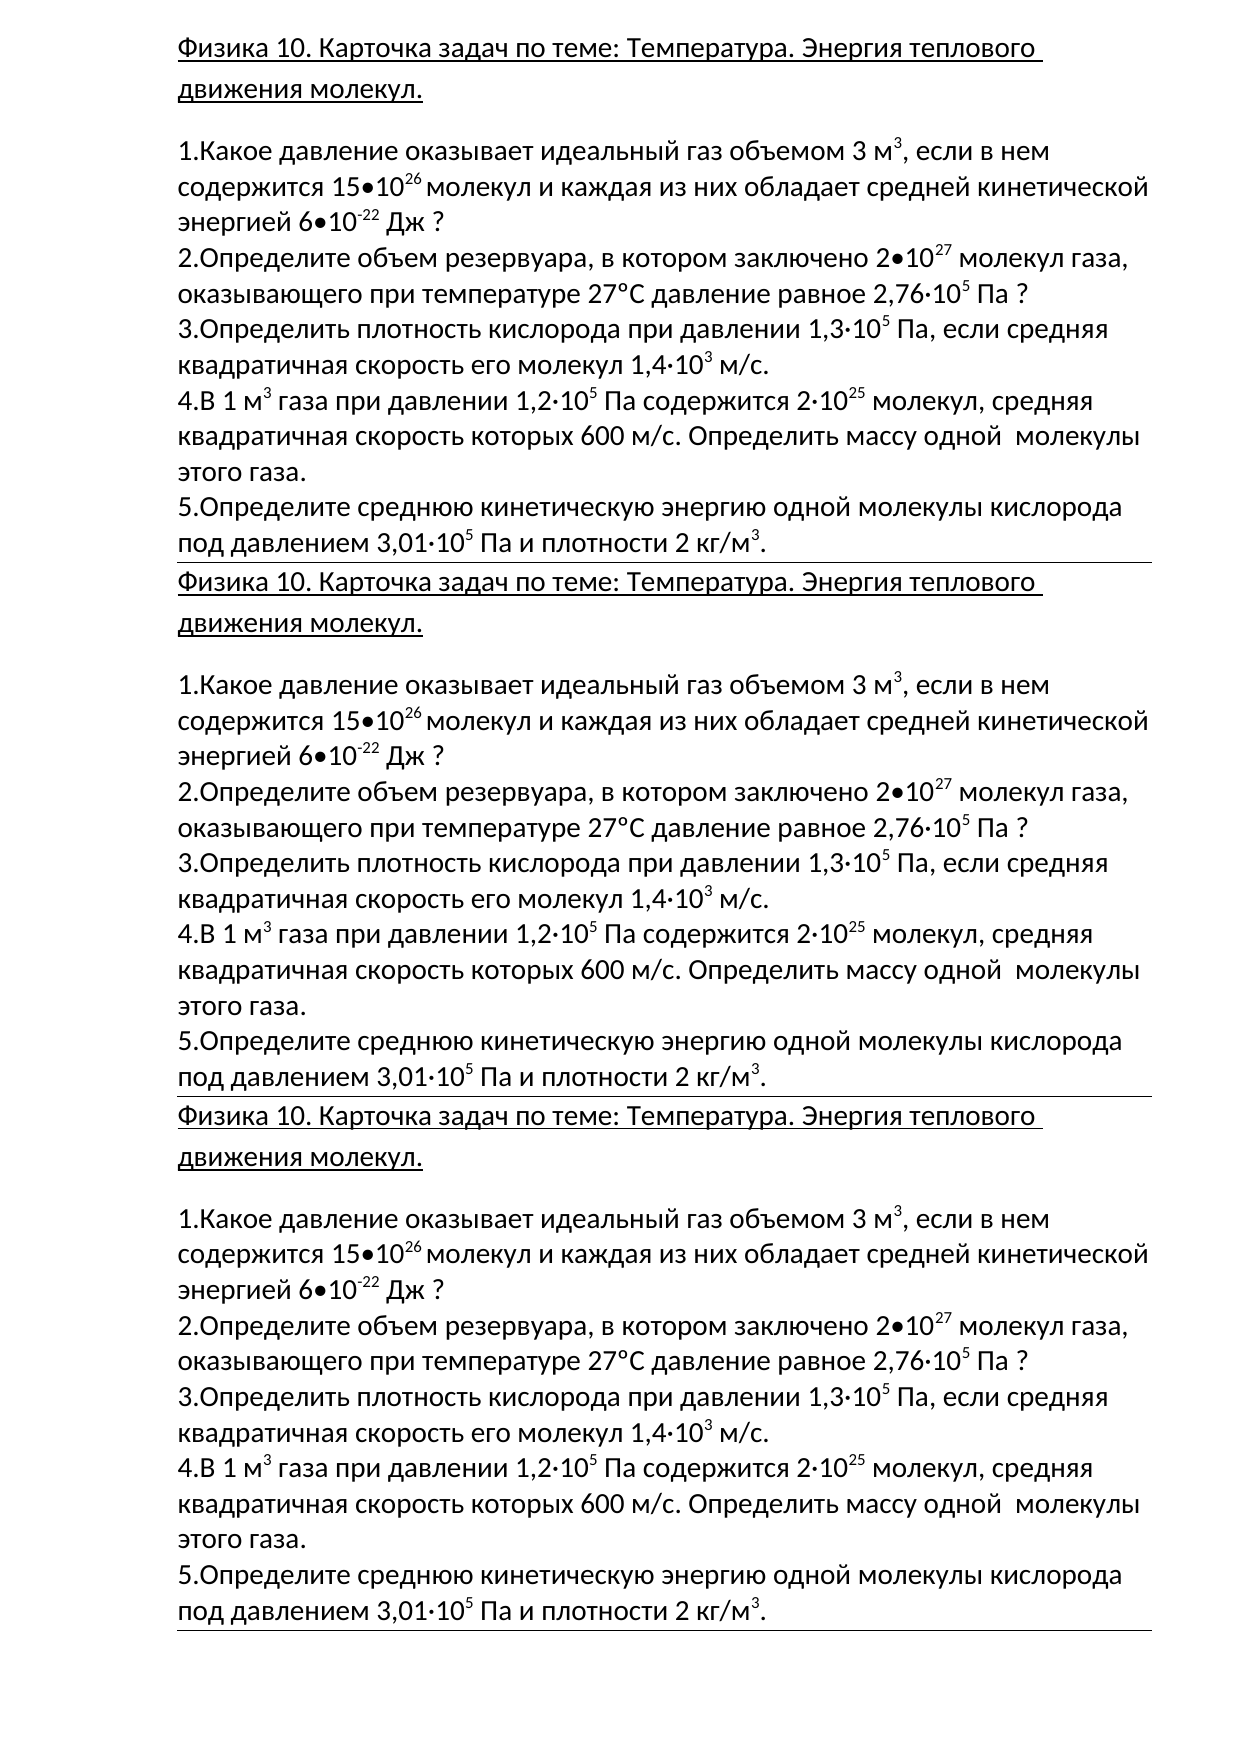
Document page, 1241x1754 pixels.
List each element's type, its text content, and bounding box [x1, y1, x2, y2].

text 4.В газа при давлении 1,2·105 Па содержится 2·1025 молекул, средняя квадратичная скорость которых 600 м/с. Определить массу одной молекулы этого газа. [177, 1449, 1152, 1556]
text 1.Какое давление оказывает идеальный газ объемом , если в нем содержится 15•1026 молекул и каждая из них обладает средней кинетической энергией 6•10-22 Дж ? [177, 666, 1152, 773]
text 5.Определите среднюю кинетическую энергию одной молекулы кислорода под давлением 3,01·105 Па и плотности 2 кг/м3. [177, 1556, 1152, 1630]
text 3.Определить плотность кислорода при давлении 1,3·105 Па, если средняя квадратичная скорость его молекул 1,4·103 м/с. [177, 310, 1152, 382]
text 2.Определите объем резервуара, в котором заключено 2•1027 молекул газа, оказывающего при температуре 27ºС давление равное 2,76·105 Па ? [177, 773, 1152, 844]
text 1.Какое давление оказывает идеальный газ объемом , если в нем содержится 15•1026 молекул и каждая из них обладает средней кинетической энергией 6•10-22 Дж ? [177, 132, 1152, 239]
text 5.Определите среднюю кинетическую энергию одной молекулы кислорода под давлением 3,01·105 Па и плотности 2 кг/м3. [177, 488, 1152, 562]
text 3.Определить плотность кислорода при давлении 1,3·105 Па, если средняя квадратичная скорость его молекул 1,4·103 м/с. [177, 1378, 1152, 1449]
text Физика 10. Карточка задач по теме: Температура. Энергия теплового движения молекул. [177, 29, 1152, 106]
text 2.Определите объем резервуара, в котором заключено 2•1027 молекул газа, оказывающего при температуре 27ºС давление равное 2,76·105 Па ? [177, 239, 1152, 310]
text 4.В газа при давлении 1,2·105 Па содержится 2·1025 молекул, средняя квадратичная скорость которых 600 м/с. Определить массу одной молекулы этого газа. [177, 382, 1152, 488]
text 1.Какое давление оказывает идеальный газ объемом , если в нем содержится 15•1026 молекул и каждая из них обладает средней кинетической энергией 6•10-22 Дж ? [177, 1200, 1152, 1307]
text Физика 10. Карточка задач по теме: Температура. Энергия теплового движения молекул. [177, 1097, 1152, 1174]
text 2.Определите объем резервуара, в котором заключено 2•1027 молекул газа, оказывающего при температуре 27ºС давление равное 2,76·105 Па ? [177, 1307, 1152, 1378]
text 5.Определите среднюю кинетическую энергию одной молекулы кислорода под давлением 3,01·105 Па и плотности 2 кг/м3. [177, 1022, 1152, 1096]
text 3.Определить плотность кислорода при давлении 1,3·105 Па, если средняя квадратичная скорость его молекул 1,4·103 м/с. [177, 844, 1152, 916]
text Физика 10. Карточка задач по теме: Температура. Энергия теплового движения молекул. [177, 563, 1152, 640]
text 4.В газа при давлении 1,2·105 Па содержится 2·1025 молекул, средняя квадратичная скорость которых 600 м/с. Определить массу одной молекулы этого газа. [177, 916, 1152, 1022]
